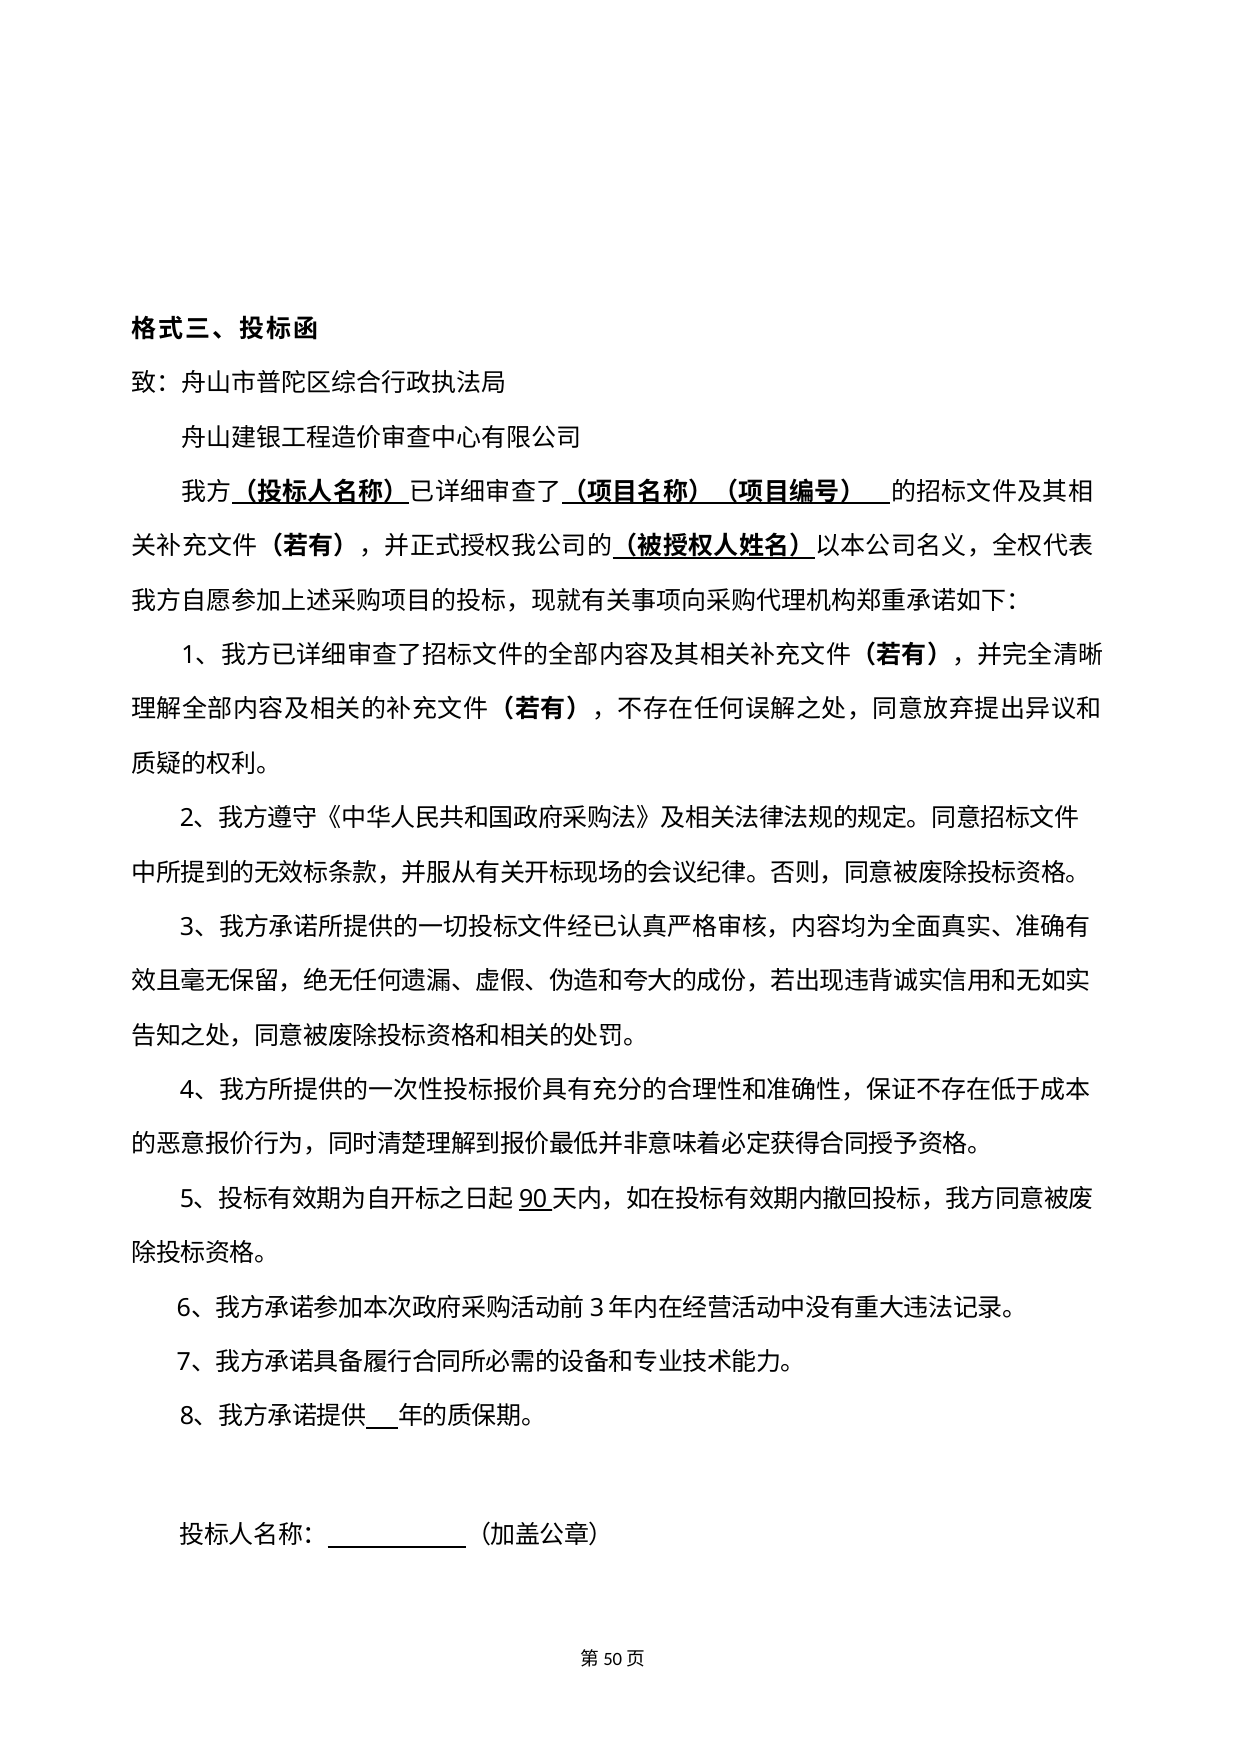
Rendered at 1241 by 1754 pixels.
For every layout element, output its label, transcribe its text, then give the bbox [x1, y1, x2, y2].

text 2、我方遵守《中华人民共和国政府采购法》及相关法律法规的规定。同意招标文件中所提到的无效标条款，并服从有关开标现场的会议纪律。否则，同意被废除投标资格。 [131, 798, 1103, 888]
text 5、投标有效期为自开标之日起90天内，如在投标有效期内撤回投标，我方同意被废除投标资格。 [131, 1178, 1094, 1269]
text 投标人名称： （加盖公章） [131, 1515, 1094, 1551]
text 舟山建银工程造价审查中心有限公司 [131, 417, 1094, 453]
text 致：舟山市普陀区综合行政执法局 [131, 363, 1094, 399]
text 3、我方承诺所提供的一切投标文件经已认真严格审核，内容均为全面真实、准确有效且毫无保留，绝无任何遗漏、虚假、伪造和夸大的成份，若出现违背诚实信用和无如实告知之处，同意被废除投标资格和相关的处罚。 [131, 906, 1094, 1051]
text 8、我方承诺提供 年的质保期。 [131, 1396, 1094, 1432]
text 6、我方承诺参加本次政府采购活动前3年内在经营活动中没有重大违法记录。 [131, 1287, 1094, 1323]
text 1、我方已详细审查了招标文件的全部内容及其相关补充文件（若有），并完全清晰理解全部内容及相关的补充文件（若有），不存在任何误解之处，同意放弃提出异议和质疑的权利。 [131, 634, 1103, 779]
text 我方（投标人名称）已详细审查了（项目名称）（项目编号） 的招标文件及其相关补充文件（若有），并正式授权我公司的（被授权人姓名）以本公司名义，全权代表我方自愿参加上述采购项目的投标，现就有关事项向采购代理机构郑重承诺如下： [131, 471, 1094, 616]
text 格式三、投标函 [131, 308, 1094, 344]
text 4、我方所提供的一次性投标报价具有充分的合理性和准确性，保证不存在低于成本的恶意报价行为，同时清楚理解到报价最低并非意味着必定获得合同授予资格。 [131, 1069, 1094, 1160]
text 7、我方承诺具备履行合同所必需的设备和专业技术能力。 [131, 1341, 1094, 1378]
